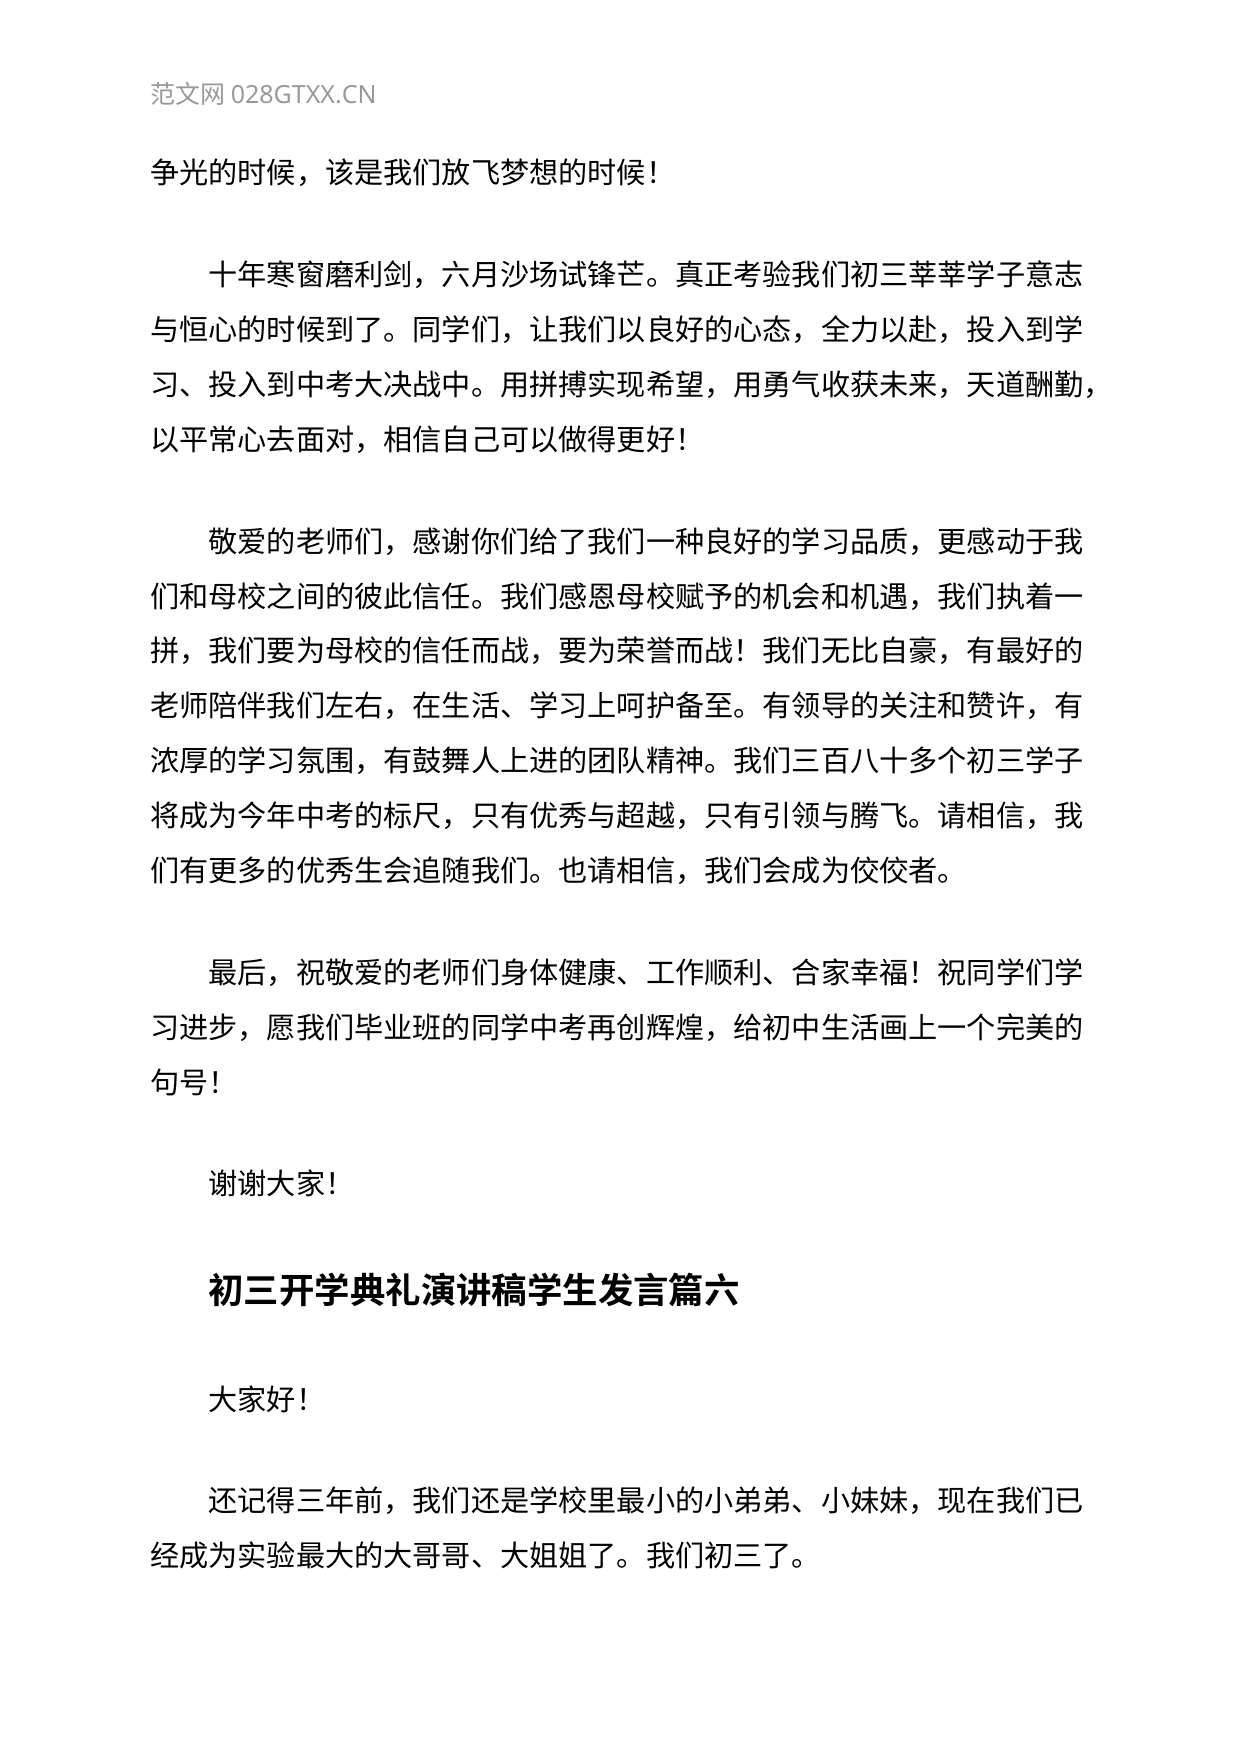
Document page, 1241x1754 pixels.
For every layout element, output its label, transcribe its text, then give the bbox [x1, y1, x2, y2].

text 最后，祝敬爱的老师们身体健康、工作顺利、合家幸福！祝同学们学习进步，愿我们毕业班的同学中考再创辉煌，给初中生活画上一个完美的句号！ [150, 949, 1090, 1101]
text 敬爱的老师们，感谢你们给了我们一种良好的学习品质，更感动于我们和母校之间的彼此信任。我们感恩母校赋予的机会和机遇，我们执着一拼，我们要为母校的信任而战，要为荣誉而战！我们无比自豪，有最好的老师陪伴我们左右，在生活、学习上呵护备至。有领导的关注和赞许，有浓厚的学习氛围，有鼓舞人上进的团队精神。我们三百八十多个初三学子将成为今年中考的标尺，只有优秀与超越，只有引领与腾飞。请相信，我们有更多的优秀生会追随我们。也请相信，我们会成为佼佼者。 [150, 518, 1090, 890]
text 大家好！ [150, 1376, 1090, 1418]
text 初三开学典礼演讲稿学生发言篇六 [150, 1263, 1090, 1314]
text 十年寒窗磨利剑，六月沙场试锋芒。真正考验我们初三莘莘学子意志与恒心的时候到了。同学们，让我们以良好的心态，全力以赴，投入到学习、投入到中考大决战中。用拼搏实现希望，用勇气收获未来，天道酬勤，以平常心去面对，相信自己可以做得更好！ [150, 252, 1090, 459]
text 谢谢大家！ [150, 1161, 1090, 1203]
text 还记得三年前，我们还是学校里最小的小弟弟、小妹妹，现在我们已经成为实验最大的大哥哥、大姐姐了。我们初三了。 [150, 1478, 1090, 1575]
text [150, 150, 1090, 192]
